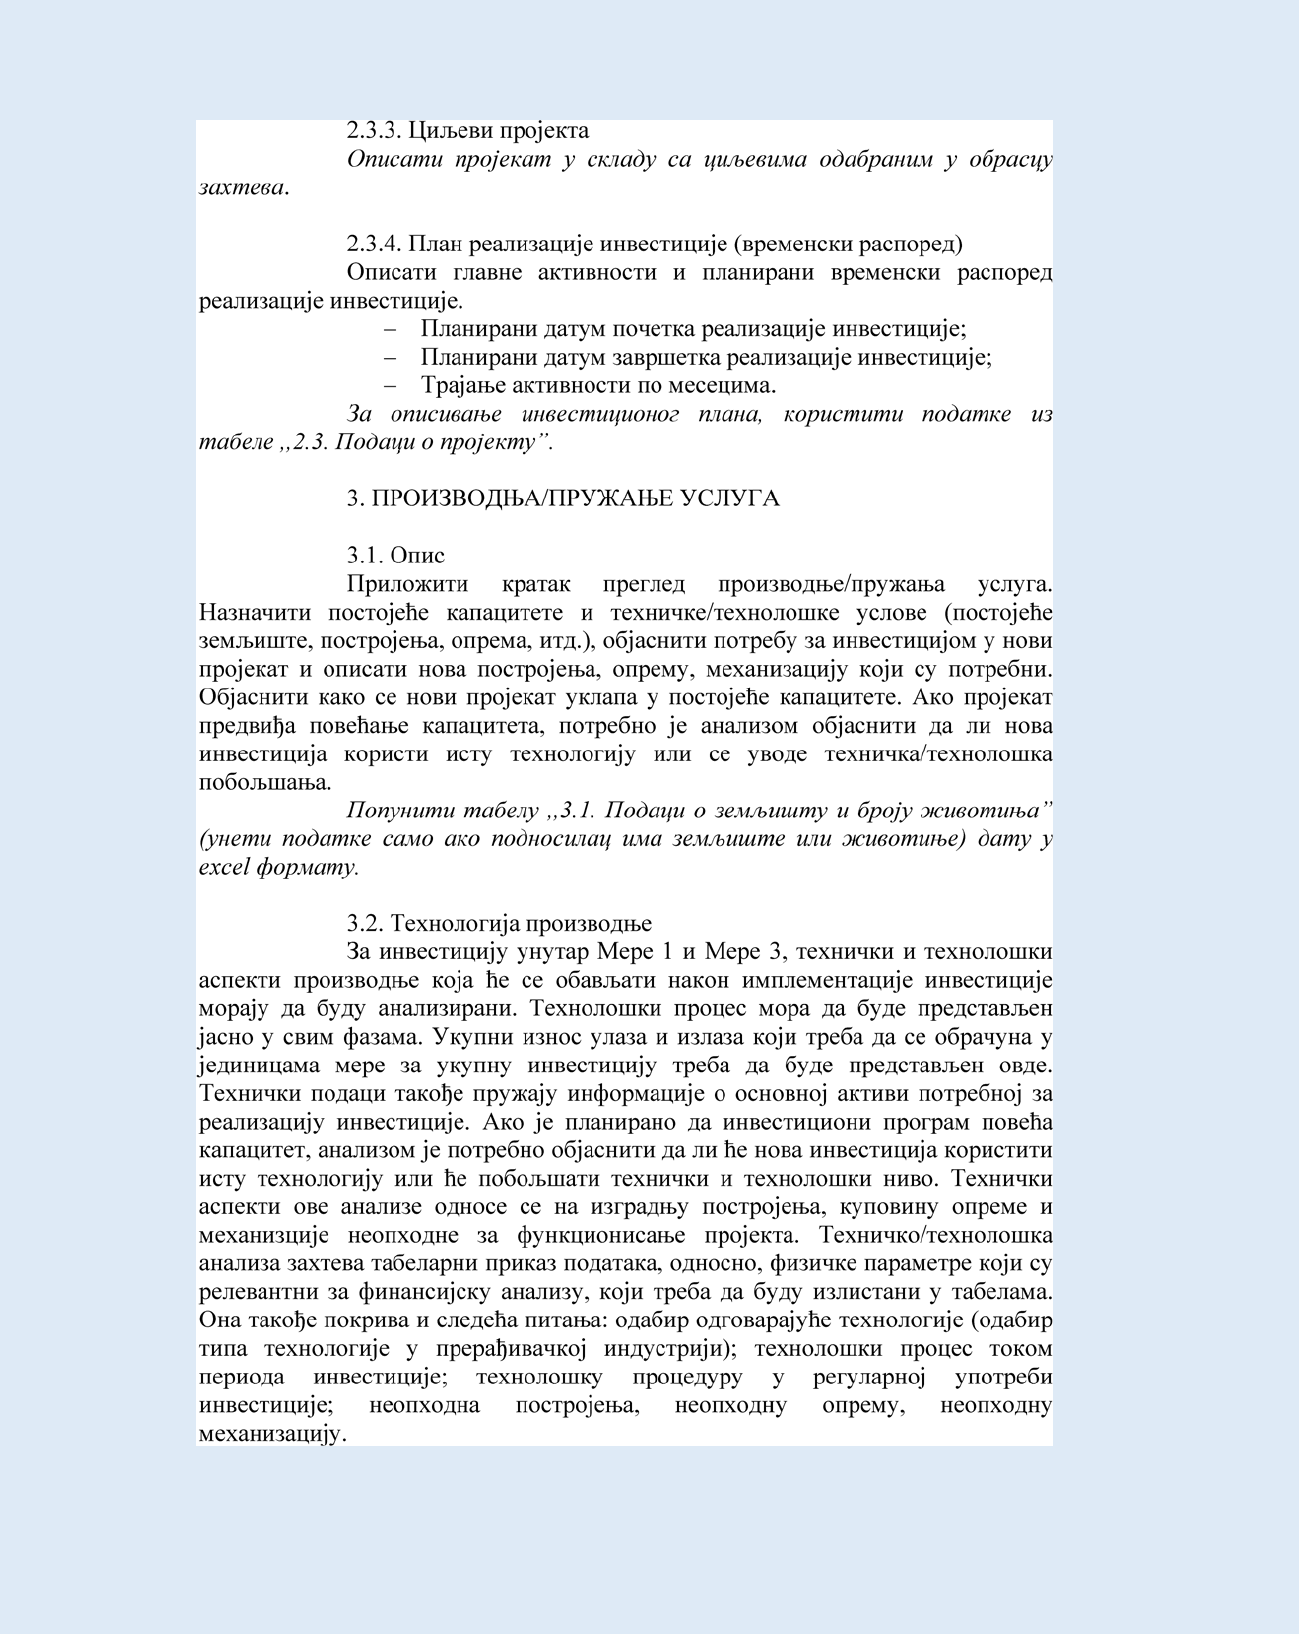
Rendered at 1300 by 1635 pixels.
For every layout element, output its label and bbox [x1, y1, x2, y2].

picture [196, 120, 1053, 1446]
